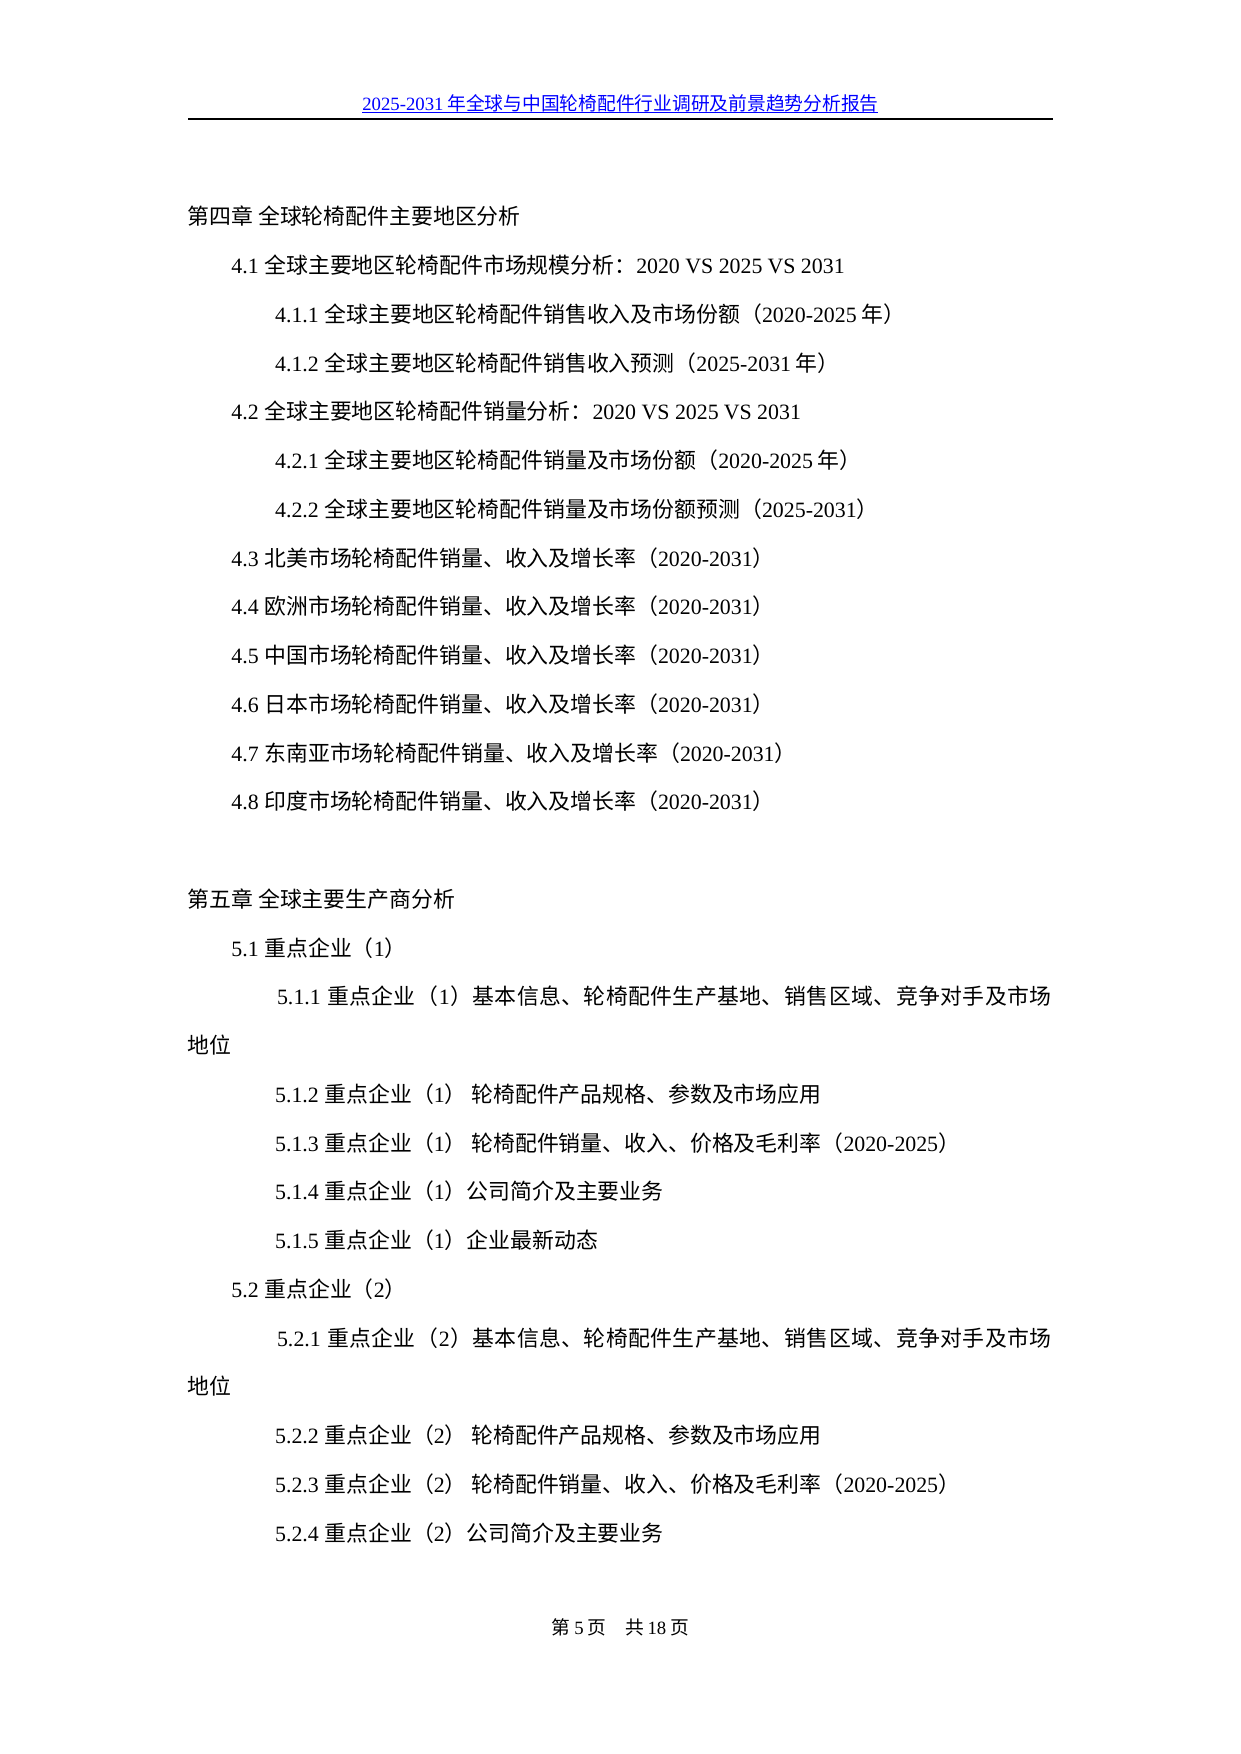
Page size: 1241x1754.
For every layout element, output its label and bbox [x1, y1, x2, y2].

text [187, 150, 1053, 1548]
